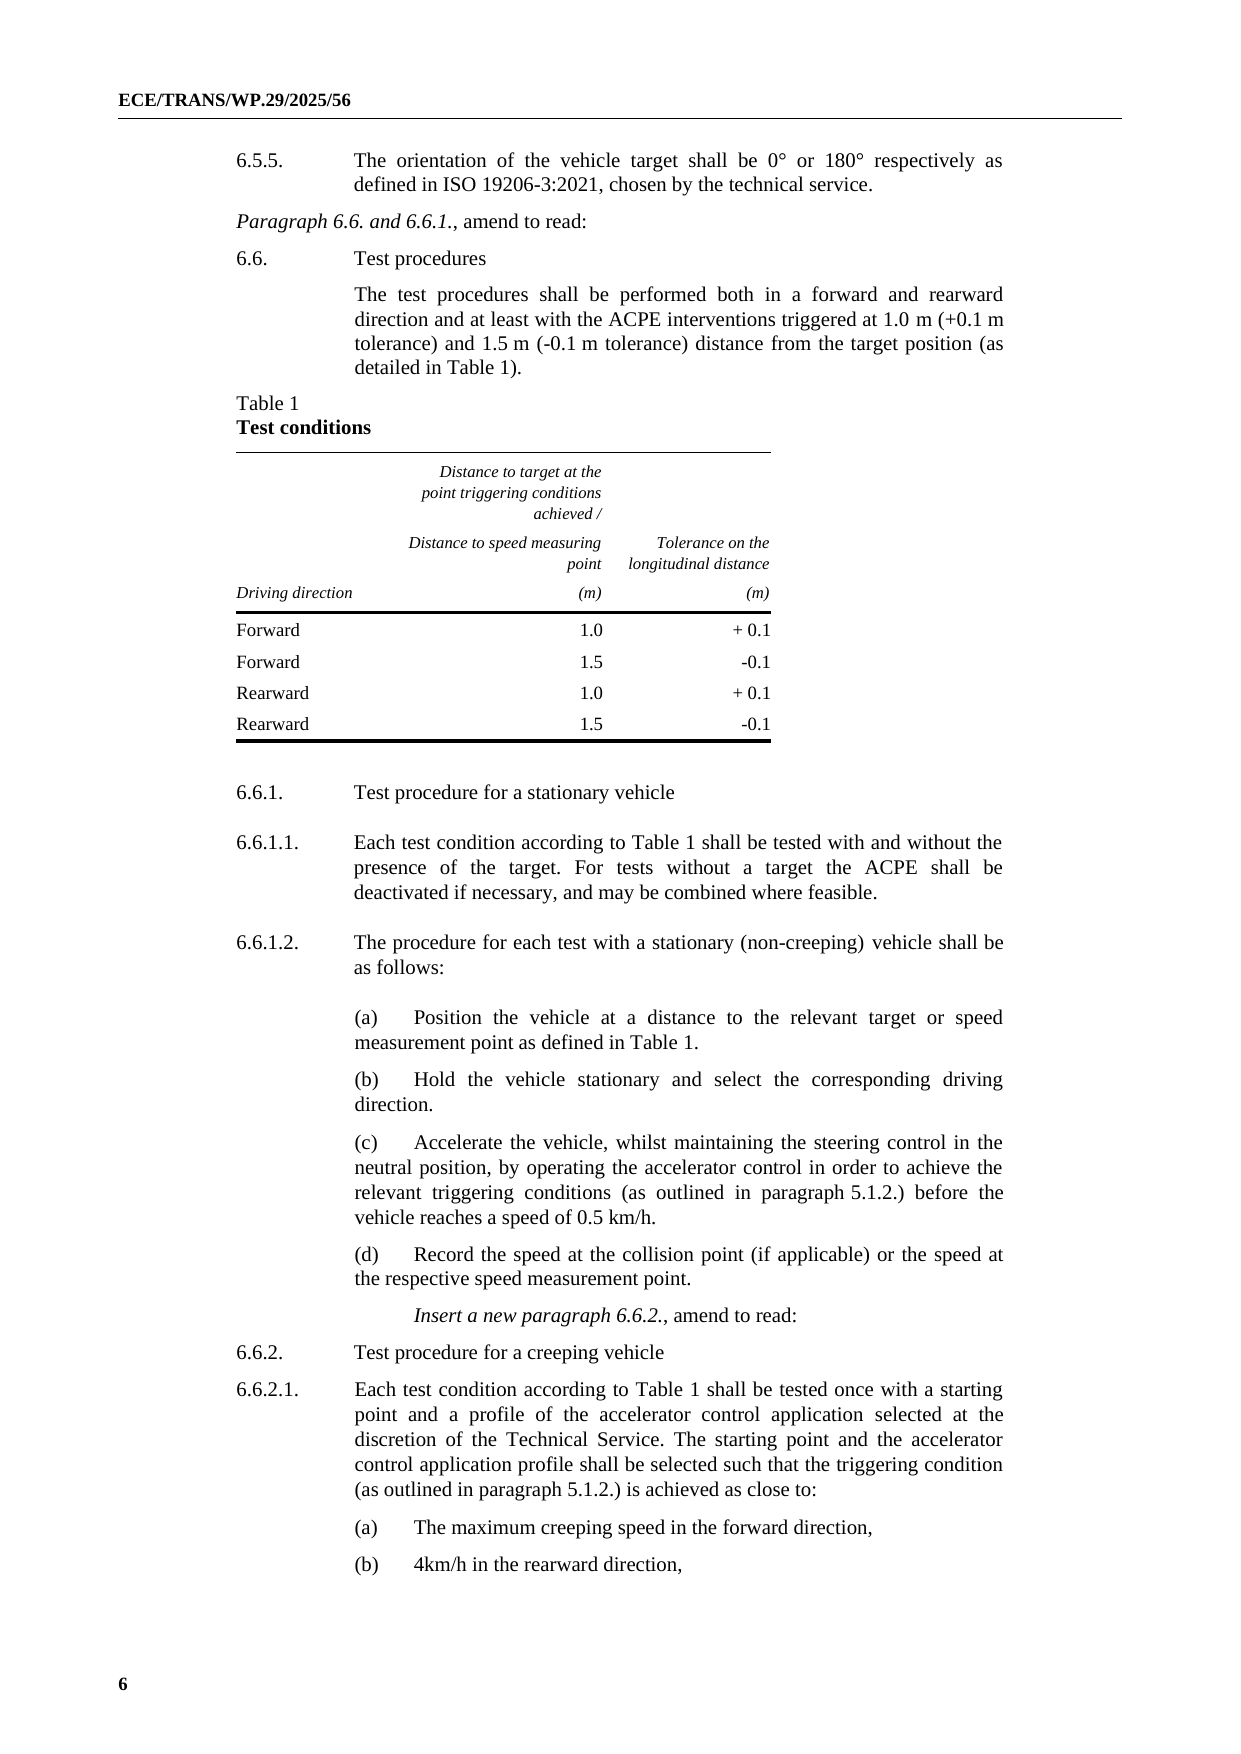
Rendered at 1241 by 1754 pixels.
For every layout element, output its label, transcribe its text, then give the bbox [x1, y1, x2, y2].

table_cell Forward [236, 614, 407, 646]
table_cell + 0.1 [603, 614, 771, 646]
text 6.6.1.1. Each test condition according to Table 1 shall be tested with and without the presence of the target. For tests without a target the ACPE shall be deactivated if necessary, and may be combined where feasible. [236, 829, 1004, 904]
text 6.6.2. Test procedure for a creeping vehicle [236, 1339, 1004, 1364]
text Insert a new paragraph 6.6.2., amend to read: [236, 1302, 1004, 1327]
text 6.6.1. Test procedure for a stationary vehicle [236, 779, 1004, 804]
list 6.6.2.1. Each test condition according to Table 1 shall be tested once with a starting point and a profile of the accelerator control application selected at the discretion of the Technical Service. The starting point and the accelerator control application profile shall be selected such that the triggering condition (as outlined in paragraph 5.1.2.) is achieved as close to: [236, 1376, 1004, 1501]
text 6.5.5. The orientation of the vehicle target shall be 0° or 180° respectively as defined in ISO 19206-3:2021, chosen by the technical service. [236, 148, 1004, 196]
table_cell Forward [236, 646, 407, 677]
table_header Distance to target at the point triggering conditions achieved / Distance to speed measuring point (m) [407, 453, 603, 611]
text The test procedures shall be performed both in a forward and rearward direction and at least with the ACPE interventions triggered at 1.0 m (+0.1 m tolerance) and 1.5 m (-0.1 m tolerance) distance from the target position (as detailed in Table 1). [354, 282, 1004, 379]
text 6.6.1.2. The procedure for each test with a stationary (non-creeping) vehicle shall be as follows: [236, 929, 1004, 979]
table_cell 1.0 [407, 614, 603, 646]
text Table 1 [236, 391, 1004, 415]
table_cell Rearward [236, 708, 407, 739]
list (a) Position the vehicle at a distance to the relevant target or speed measurement point as defined in Table 1. [354, 1004, 1004, 1054]
list (a) The maximum creeping speed in the forward direction, [354, 1514, 1004, 1539]
list (b) Hold the vehicle stationary and select the corresponding driving direction. [354, 1066, 1004, 1116]
table_cell -0.1 [603, 708, 771, 739]
table_header Tolerance on the longitudinal distance (m) [603, 453, 771, 611]
table_cell -0.1 [603, 646, 771, 677]
list (d) Record the speed at the collision point (if applicable) or the speed at the respective speed measurement point. [354, 1241, 1004, 1289]
table_cell Rearward [236, 677, 407, 708]
table_cell 1.0 [407, 677, 603, 708]
table_header Driving direction [236, 453, 407, 611]
list (c) Accelerate the vehicle, whilst maintaining the steering control in the neutral position, by operating the accelerator control in order to achieve the relevant triggering conditions (as outlined in paragraph 5.1.2.) before the vehicle reaches a speed of 0.5 km/h. [354, 1129, 1004, 1229]
list (b) 4km/h in the rearward direction, [354, 1551, 1004, 1576]
text 6.6. Test procedures [236, 246, 1004, 270]
table_cell 1.5 [407, 646, 603, 677]
text Paragraph 6.6. and 6.6.1., amend to read: [236, 208, 1004, 233]
table_cell + 0.1 [603, 677, 771, 708]
text Test conditions [236, 415, 1004, 439]
table_cell 1.5 [407, 708, 603, 739]
